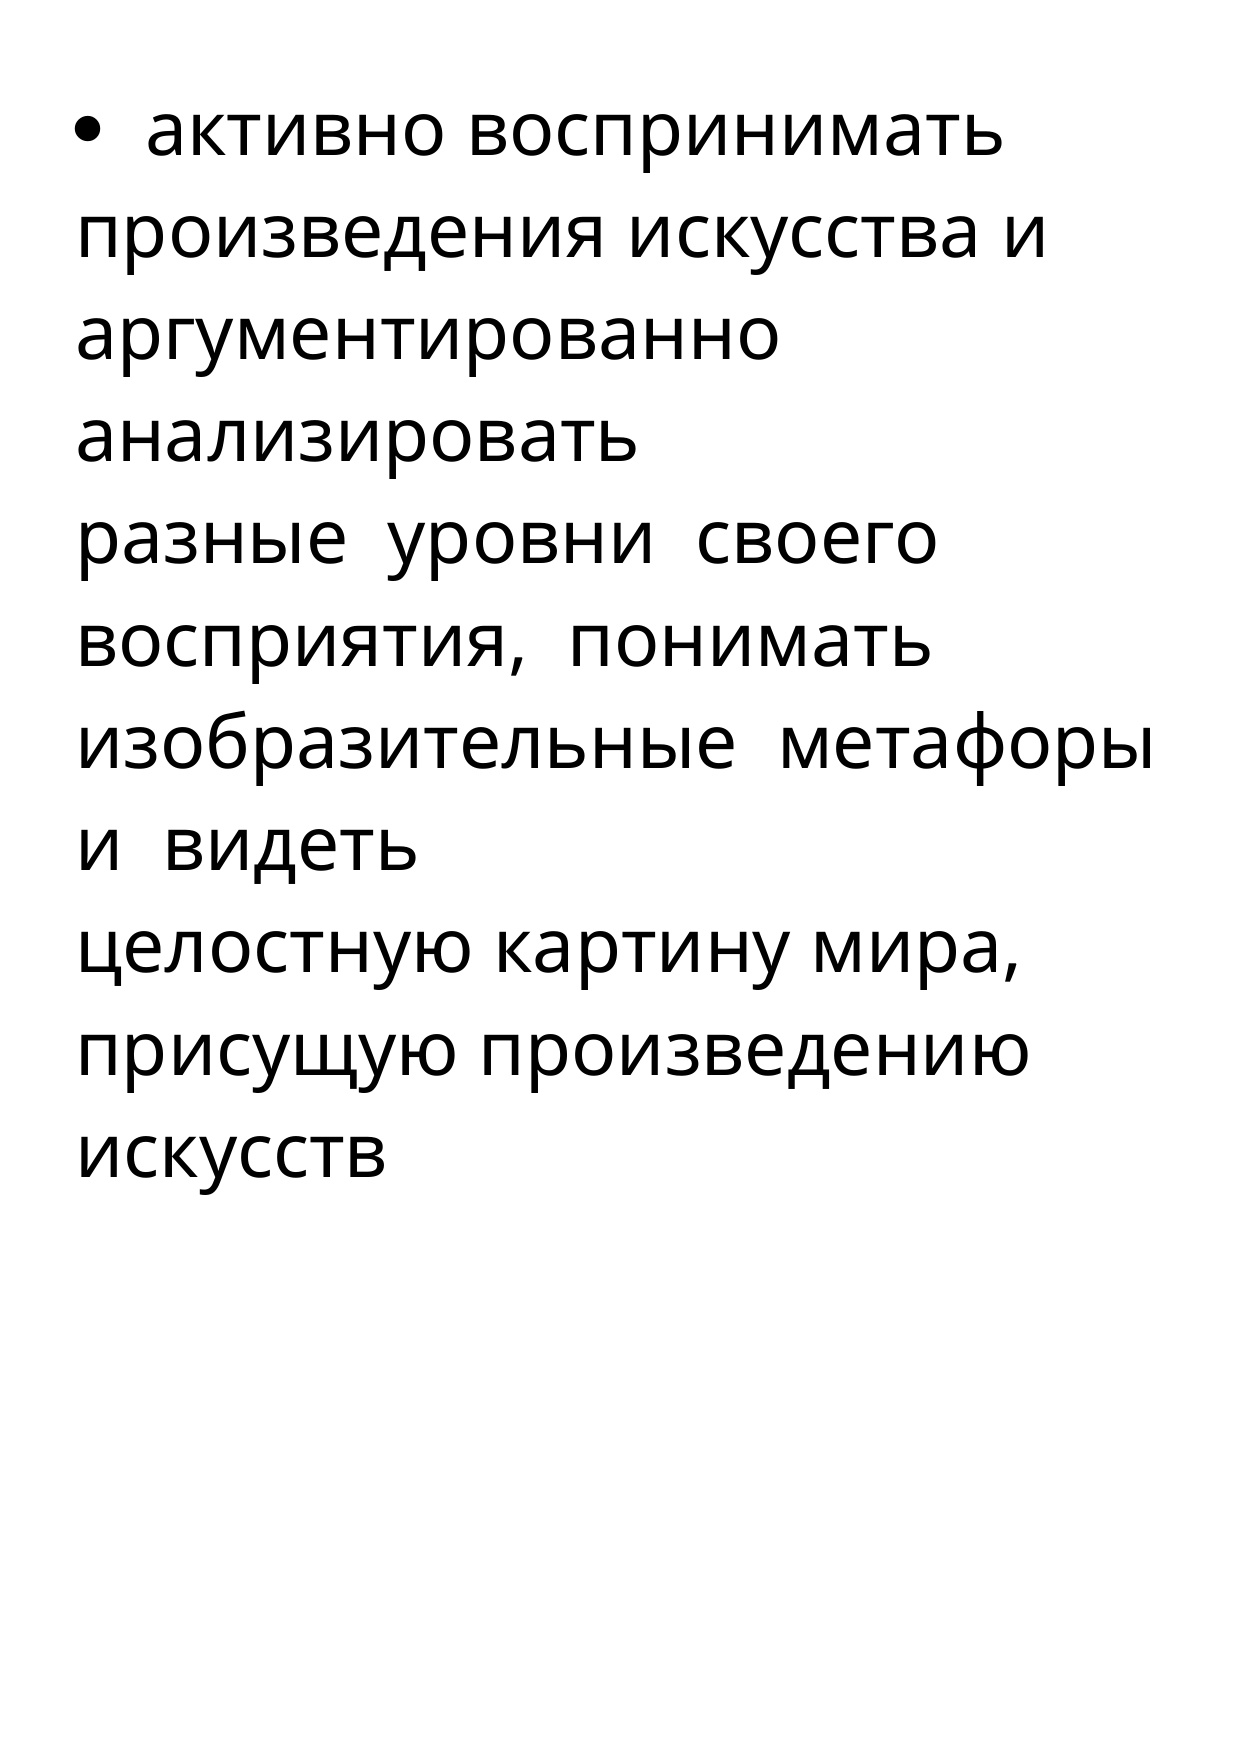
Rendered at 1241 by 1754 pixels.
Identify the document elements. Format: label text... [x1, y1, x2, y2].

text разные уровни своего восприятия, понимать изобразительные метафоры и видеть [75, 484, 1165, 892]
text активно воспринимать произведения искусства и аргументированно анализировать [75, 75, 1165, 484]
text целостную картину мира, присущую произведению искусств [75, 892, 1165, 1199]
